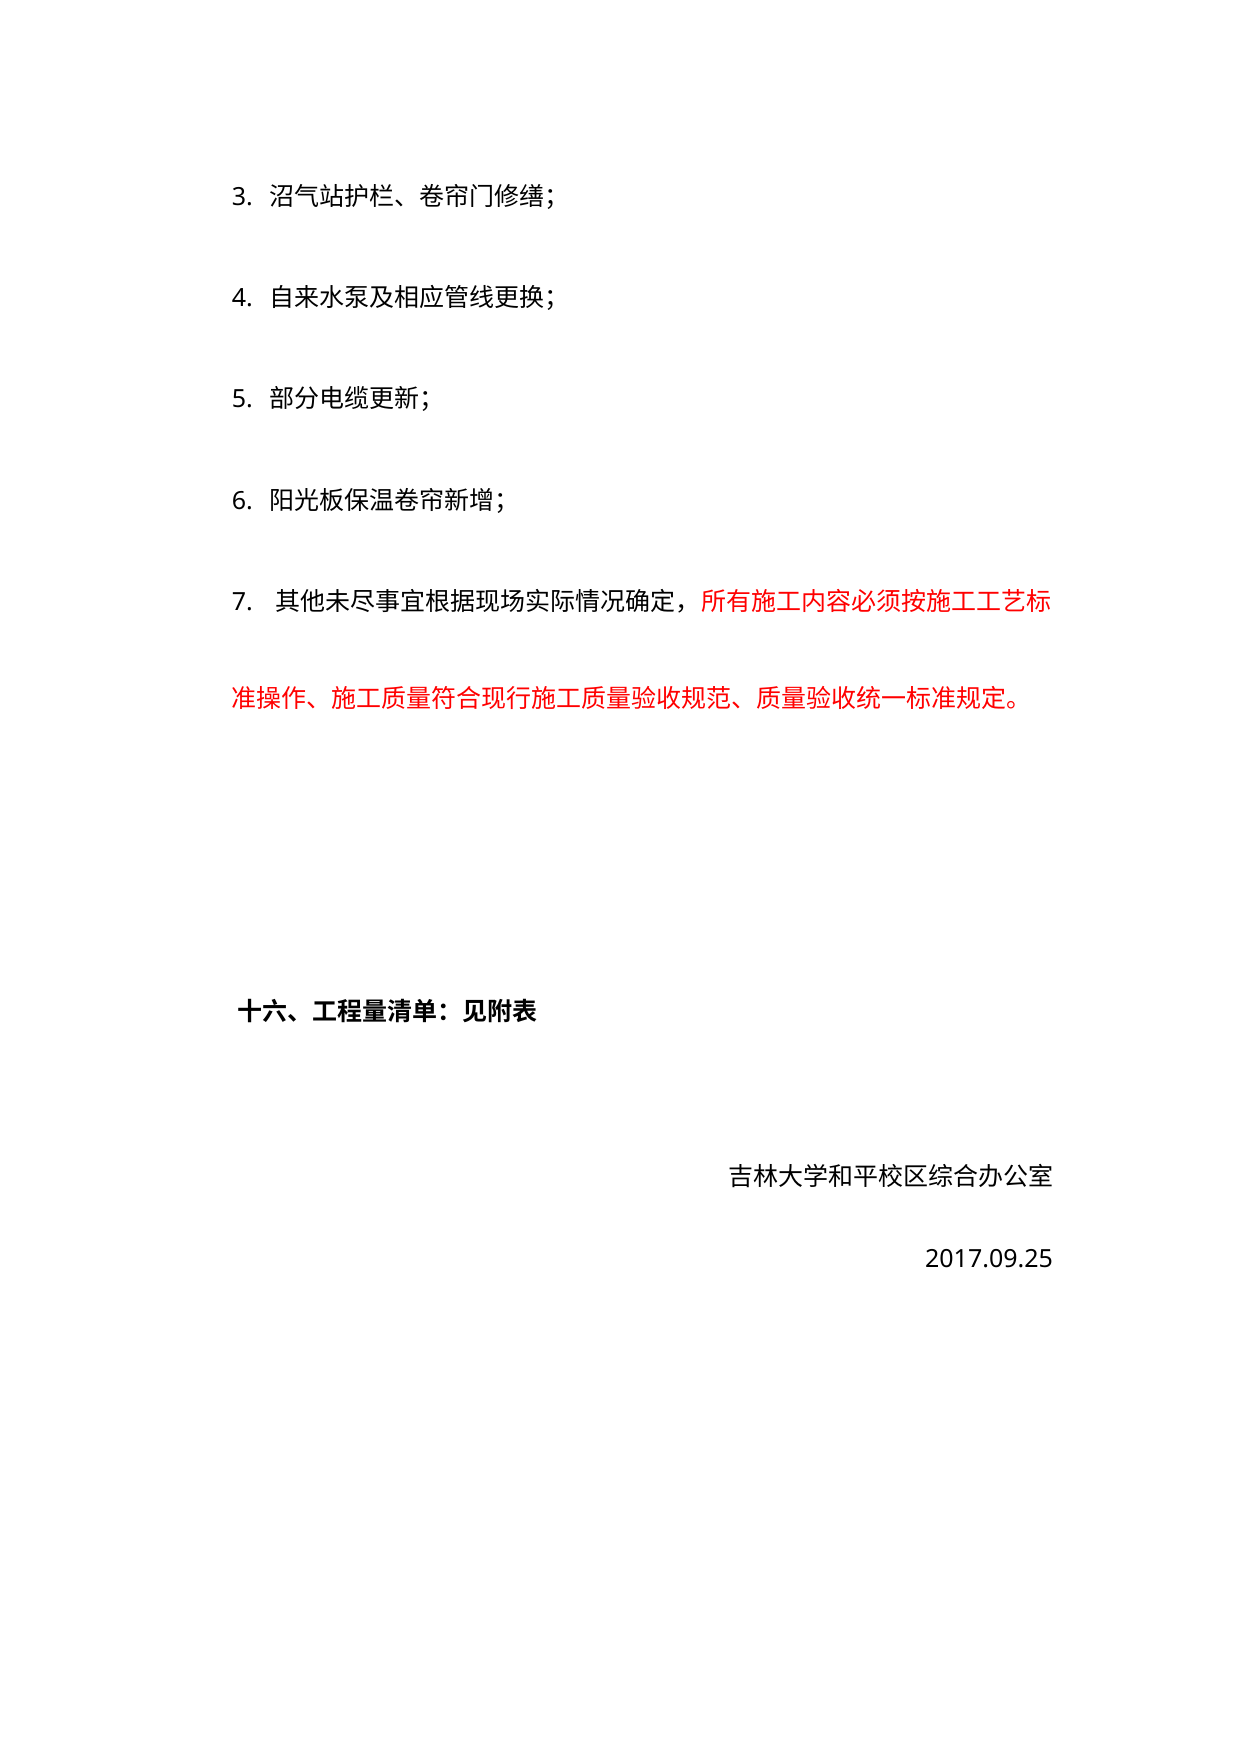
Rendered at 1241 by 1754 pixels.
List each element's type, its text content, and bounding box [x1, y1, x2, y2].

text 十六、工程量清单：见附表 [187, 977, 1053, 1042]
list 阳光板保温卷帘新增； [232, 466, 1053, 531]
list 自来水泵及相应管线更换； [232, 263, 1053, 328]
list 其他未尽事宜根据现场实际情况确定，所有施工内容必须按施工工艺标准操作、施工质量符合现行施工质量验收规范、质量验收统一标准规定。 [232, 567, 1053, 729]
list 沼气站护栏、卷帘门修缮； [232, 162, 1053, 227]
text 吉林大学和平校区综合办公室 [187, 1142, 1053, 1207]
text 2017.09.25 [187, 1225, 1053, 1290]
list 部分电缆更新； [232, 364, 1053, 429]
